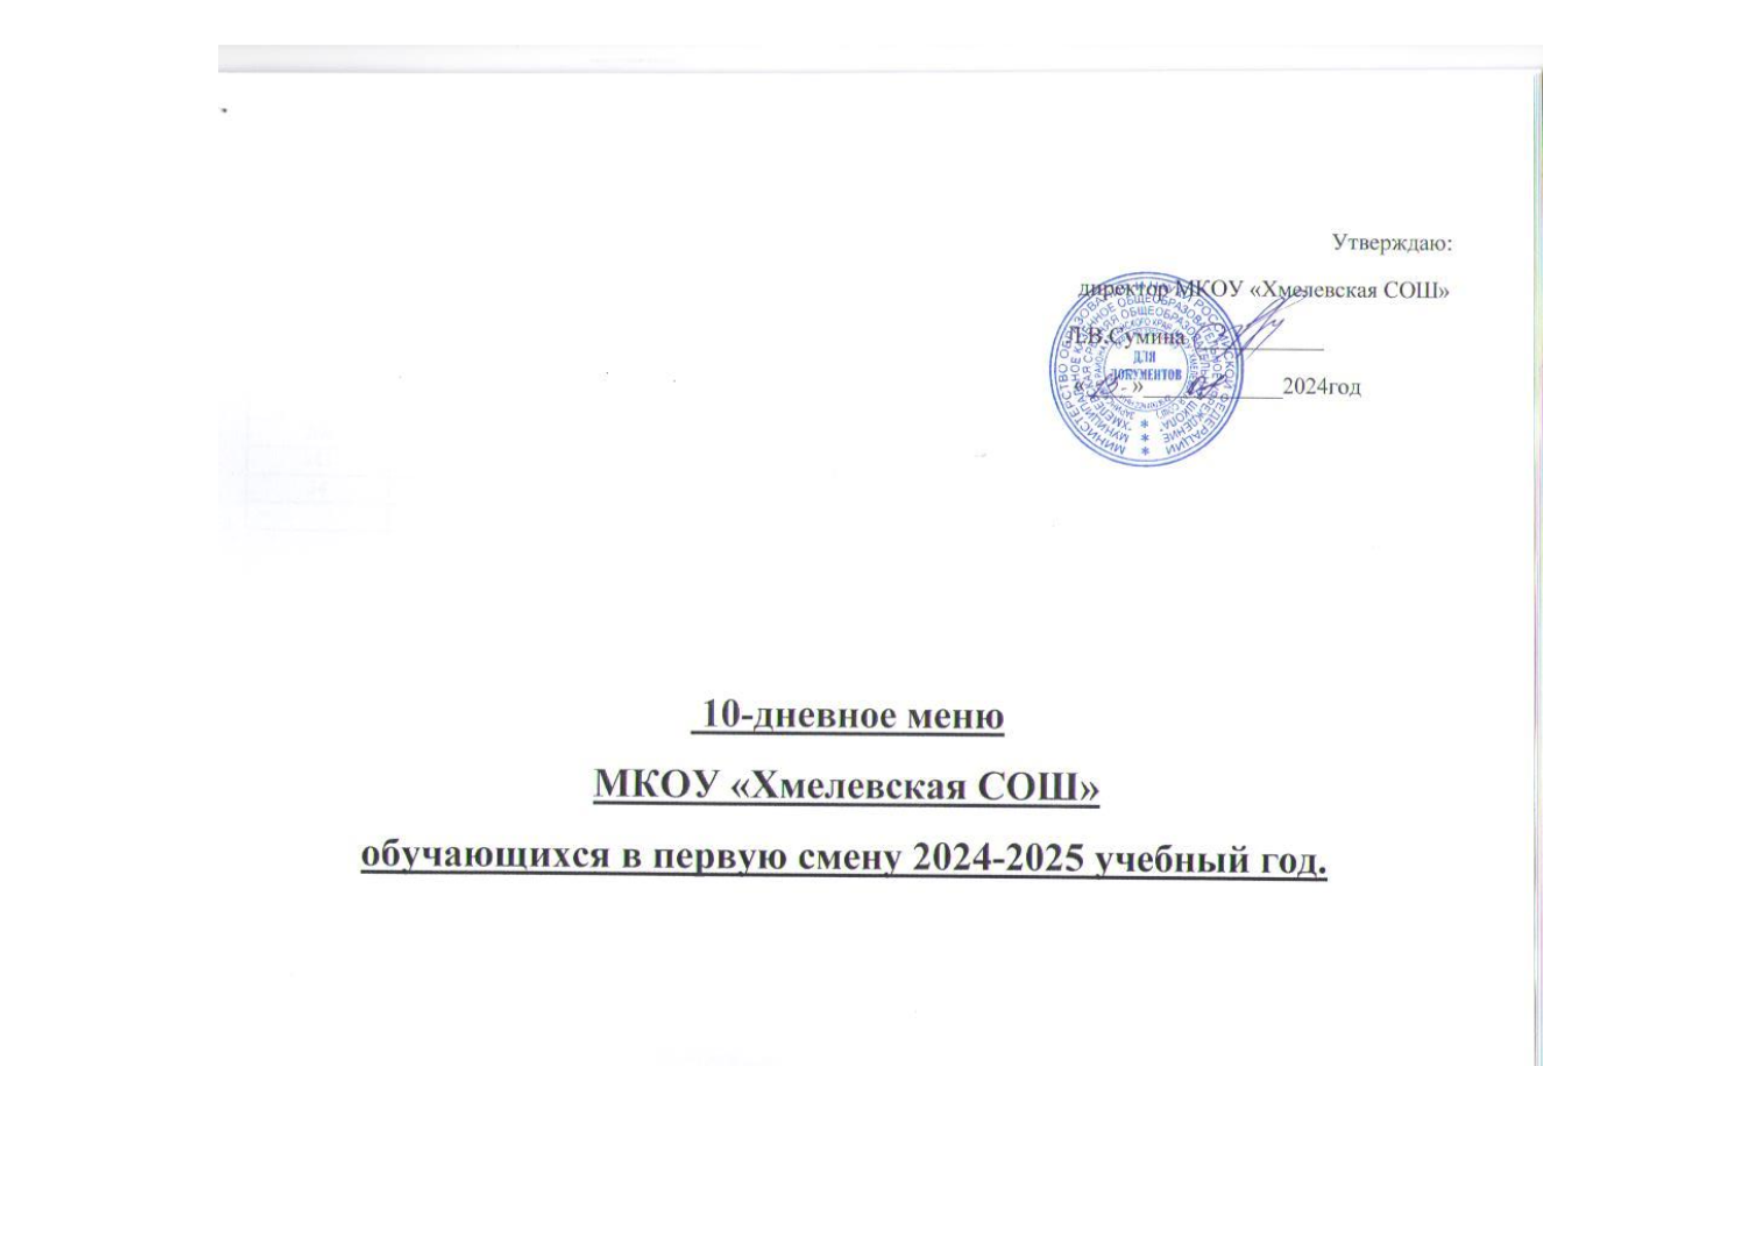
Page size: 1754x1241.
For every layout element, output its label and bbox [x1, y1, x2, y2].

picture [219, 46, 1542, 1066]
